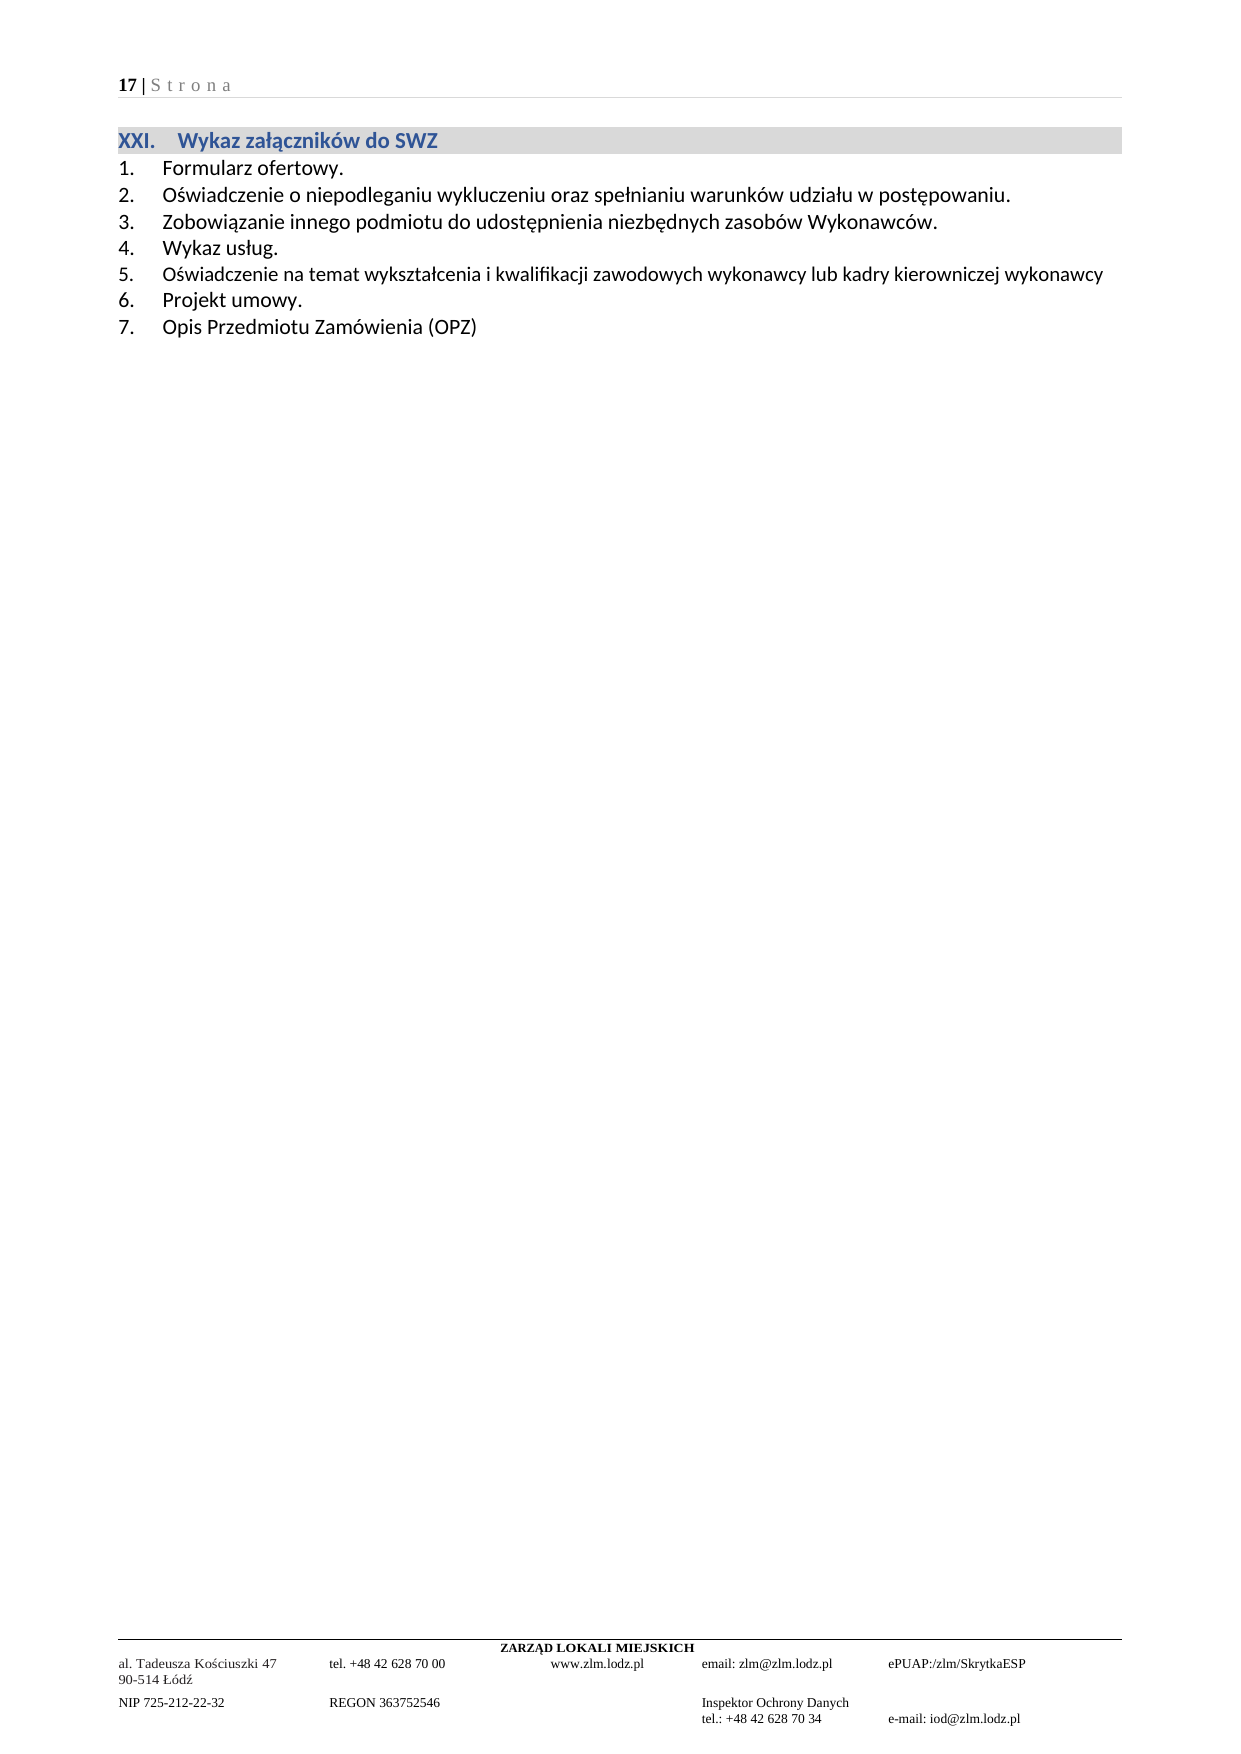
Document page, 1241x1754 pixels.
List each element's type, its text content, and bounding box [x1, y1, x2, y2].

list Projekt umowy. [118, 287, 1122, 313]
list Formularz ofertowy. [118, 154, 1122, 181]
list Oświadczenie o niepodleganiu wykluczeniu oraz spełnianiu warunków udziału w postępowaniu. [118, 181, 1122, 208]
subtitle Wykaz załączników do SWZ [118, 127, 1122, 154]
list Oświadczenie na temat wykształcenia i kwalifikacji zawodowych wykonawcy lub kadry kierowniczej wykonawcy [118, 261, 1122, 287]
list Wykaz usług. [118, 234, 1122, 261]
list Zobowiązanie innego podmiotu do udostępnienia niezbędnych zasobów Wykonawców. [118, 208, 1122, 234]
list Opis Przedmiotu Zamówienia (OPZ) [118, 313, 1122, 340]
